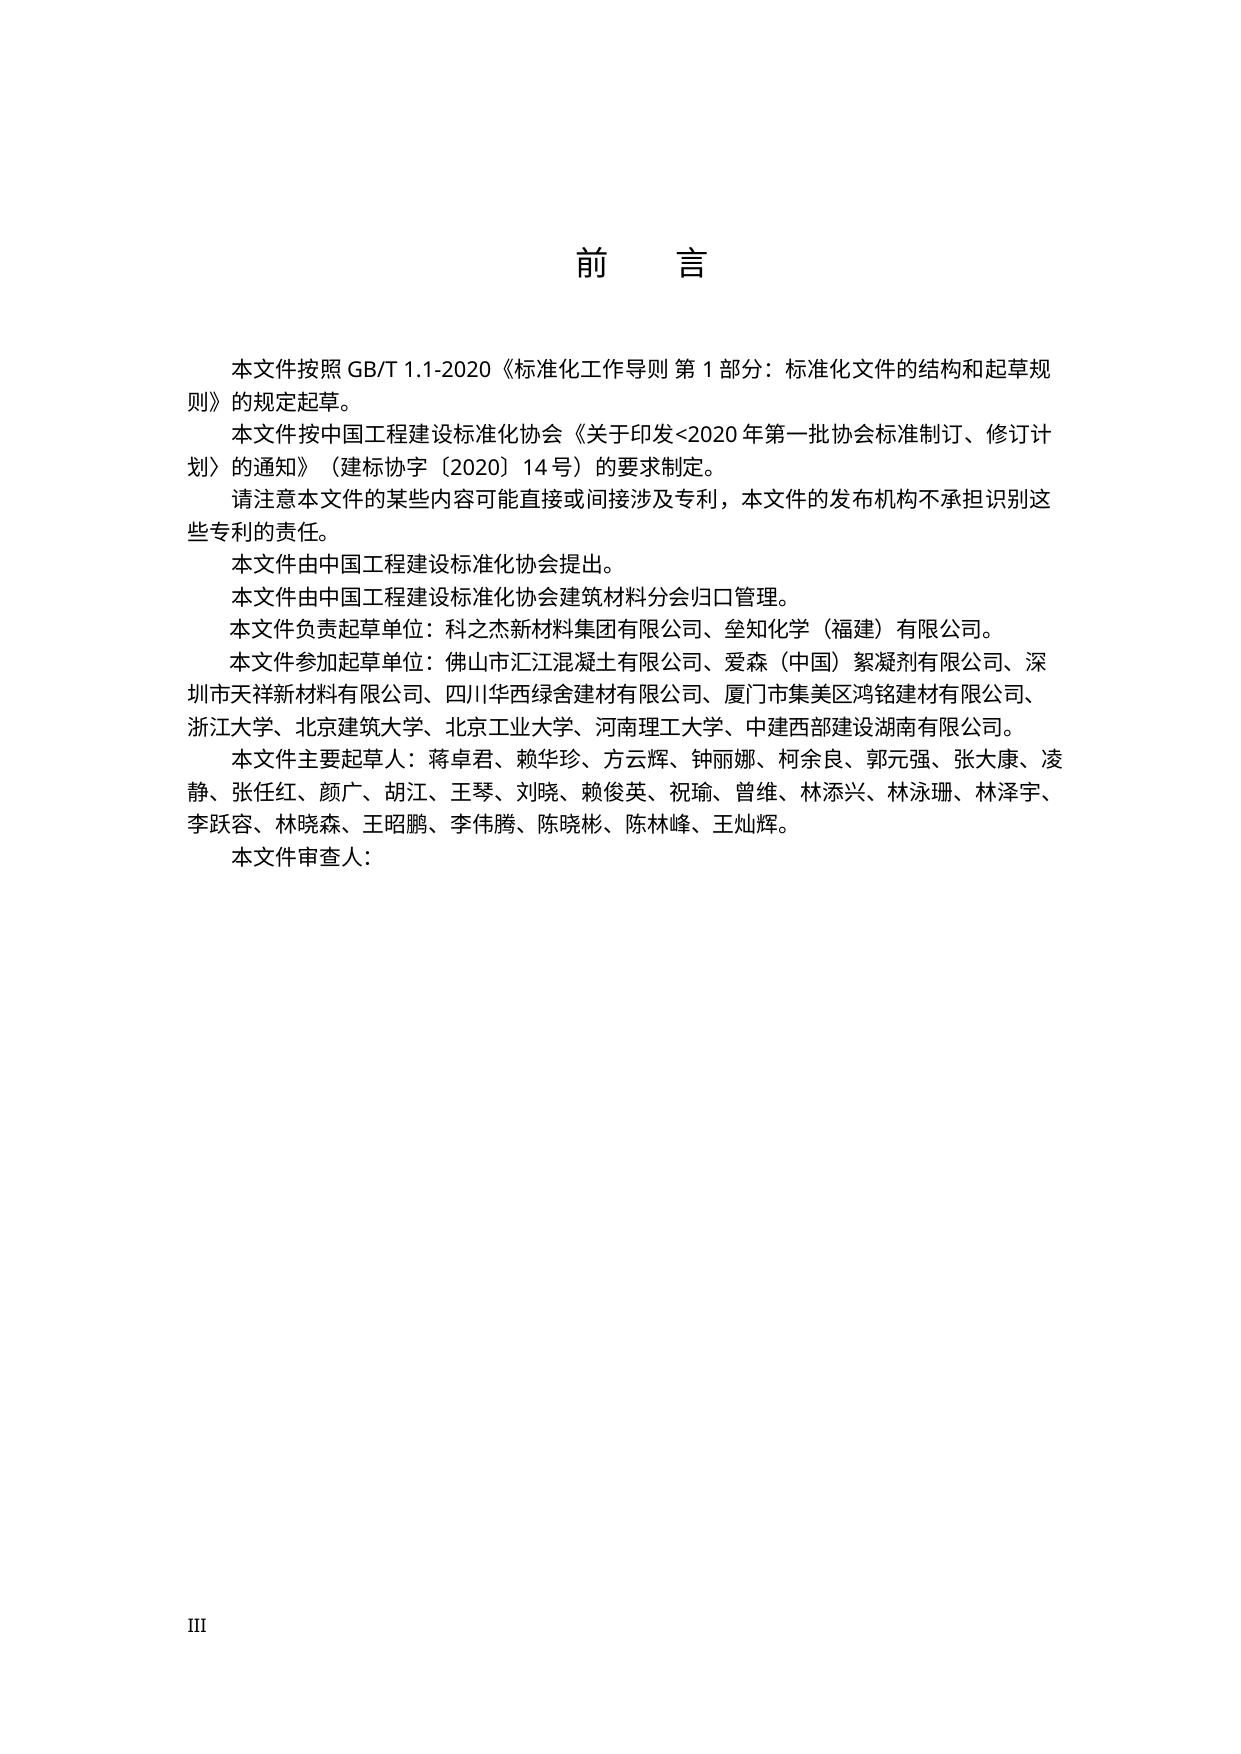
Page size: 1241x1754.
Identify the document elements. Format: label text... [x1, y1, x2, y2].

text 本文件按照GB/T 1.1-2020《标准化工作导则 第1部分：标准化文件的结构和起草规则》的规定起草。 [187, 352, 1053, 417]
text 本文件由中国工程建设标准化协会建筑材料分会归口管理。 [187, 579, 1053, 612]
text 本文件参加起草单位：佛山市汇江混凝土有限公司、爱森（中国）絮凝剂有限公司、深圳市天祥新材料有限公司、四川华西绿舍建材有限公司、厦门市集美区鸿铭建材有限公司、浙江大学、北京建筑大学、北京工业大学、河南理工大学、中建西部建设湖南有限公司。 [187, 644, 1053, 742]
text 前 言 [187, 229, 1053, 294]
text 本文件审查人： [188, 839, 1064, 872]
text 本文件主要起草人：蒋卓君、赖华珍、方云辉、钟丽娜、柯余良、郭元强、张大康、凌静、张任红、颜广、胡江、王琴、刘晓、赖俊英、祝瑜、曾维、林添兴、林泳珊、林泽宇、李跃容、林晓森、王昭鹏、李伟腾、陈晓彬、陈林峰、王灿辉。 [188, 742, 1064, 839]
text 本文件由中国工程建设标准化协会提出。 [187, 547, 1053, 579]
text 请注意本文件的某些内容可能直接或间接涉及专利，本文件的发布机构不承担识别这些专利的责任。 [187, 482, 1053, 547]
text 本文件负责起草单位：科之杰新材料集团有限公司、垒知化学（福建）有限公司。 [187, 612, 1053, 644]
text 本文件按中国工程建设标准化协会《关于印发<2020年第一批协会标准制订、修订计划〉的通知》（建标协字〔2020〕14号）的要求制定。 [187, 417, 1053, 482]
